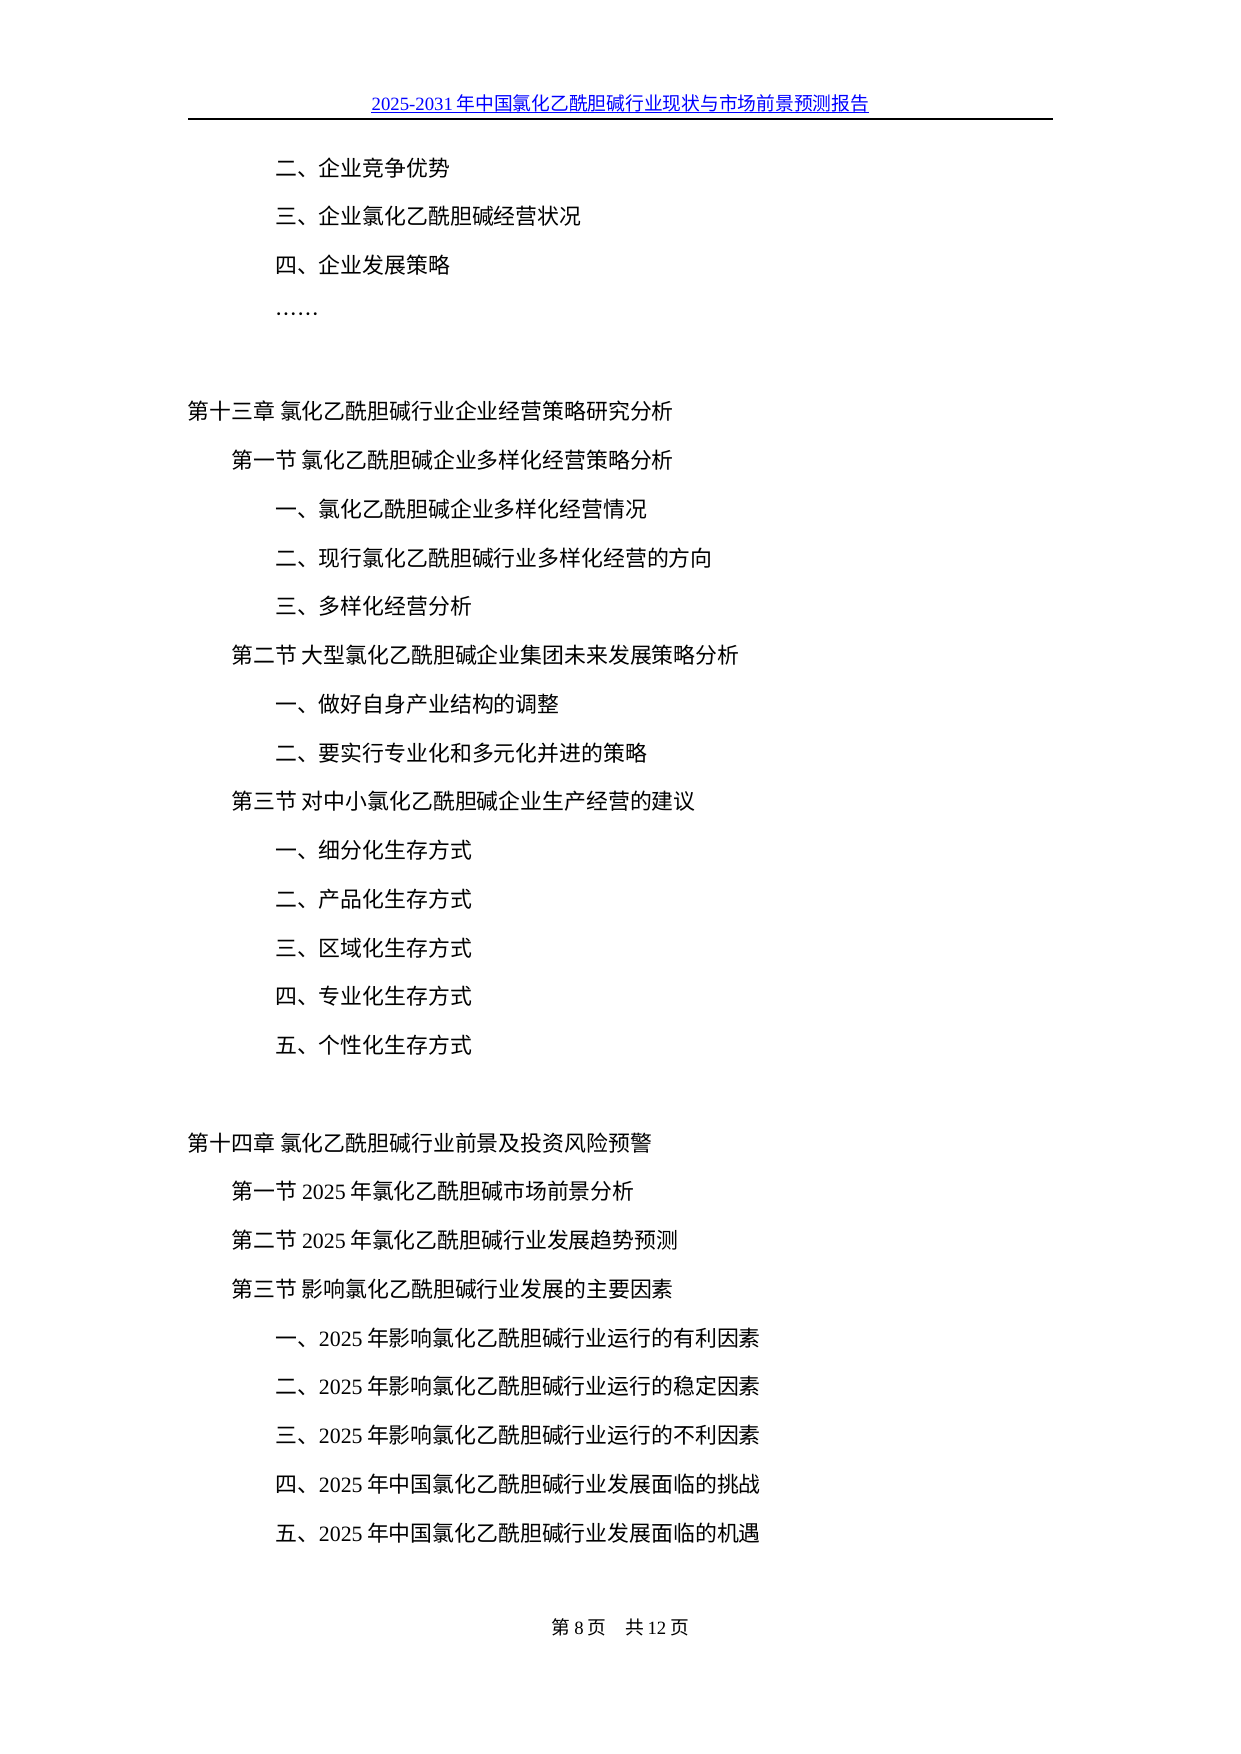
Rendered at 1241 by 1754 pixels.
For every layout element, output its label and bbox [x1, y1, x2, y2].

text [187, 150, 1053, 1548]
